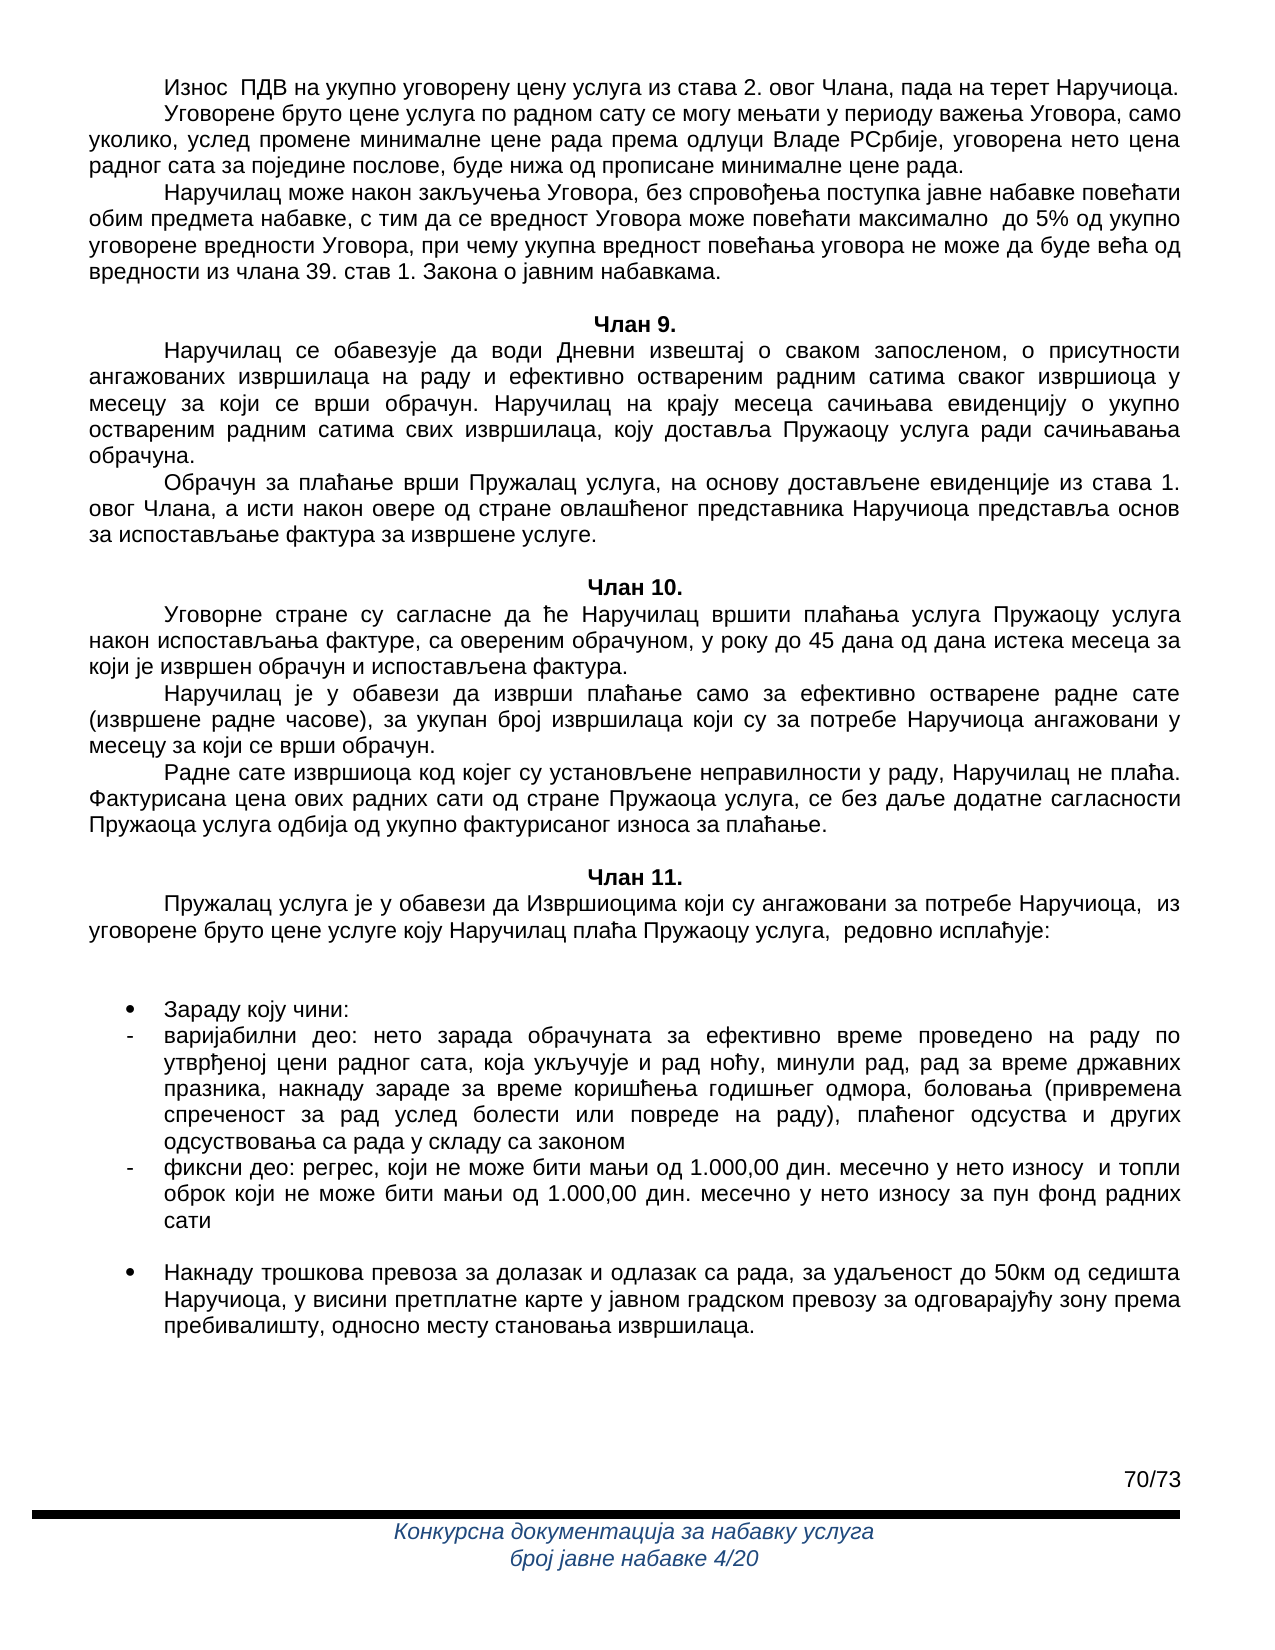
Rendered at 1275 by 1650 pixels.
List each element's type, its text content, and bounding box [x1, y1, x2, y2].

text Члан 11. [89, 864, 1181, 890]
text Пружалац услуга је у обавези да Извршиоцима који су ангажовани за потребе Наручиоца, из уговорене бруто цене услуге коју Наручилац плаћа Пружаоцу услуга, редовно исплаћује: [89, 890, 1181, 943]
text Радне сате извршиоца код којег су установљене неправилности у раду, Наручилац не плаћа. Фактурисана цена ових радних сати од стране Пружаоца услуга, се без даље додатне сагласности Пружаоца услуга одбија од укупно фактурисаног износа за плаћање. [89, 759, 1181, 838]
text Уговорене бруто цене услуга по радном сату се могу мењати у периоду важења Уговора, само уколико, услед промене минималне цене рада према одлуци Владе РСрбије, уговорена нето цена радног сата за поједине послове, буде нижа од прописане минималне цене рада. [89, 100, 1181, 179]
text Наручилац је у обавези да изврши плаћање само за ефективно остварене радне сате (извршене радне часове), за укупан број извршилаца који су за потребе Наручиоца ангажовани у месецу за који се врши обрачун. [89, 679, 1181, 759]
text Уговорне стране су сагласне да ће Наручилац вршити плаћања услуга Пружаоцу услуга након испостављања фактуре, са овереним обрачуном, у року до 45 дана од дана истека месеца за који је извршен обрачун и испостављена фактура. [89, 601, 1181, 679]
list Зараду коју чини: [126, 996, 1181, 1022]
list Накнаду трошкова превоза за долазак и одлазак са рада, за удаљеност до 50км од седишта Наручиоца, у висини претплатне карте у јавном градском превозу за одговарајућу зону према пребивалишту, односно месту становања извршилаца. [126, 1259, 1181, 1338]
list варијабилни део: нето зарада обрачуната за ефективно време проведено на раду по утврђеној цени радног сата, која укључује и рад ноћу, минули рад, рад за време државних празника, накнаду зараде за време коришћења годишњег одмора, боловања (привремена спреченост за рад услед болести или повреде на раду), плаћеног одсуства и других одсуствовања са рада у складу са законом [126, 1022, 1181, 1154]
text Наручилац може након закључења Уговора, без спровођења поступка јавне набавке повећати обим предмета набавке, с тим да се вредност Уговора може повећати максимално до 5% од укупно уговорене вредности Уговора, при чему укупна вредност повећања уговора не може да буде већа од вредности из члана 39. став 1. Закона о јавним набавкама. [89, 179, 1181, 284]
list фиксни део: регрес, који не може бити мањи од 1.000,00 дин. месечно у нето износу и топли оброк који не може бити мањи од 1.000,00 дин. месечно у нето износу за пун фонд радних сати [126, 1154, 1181, 1233]
text Члан 9. [89, 311, 1181, 337]
text Наручилац се обавезује да води Дневни извештај о сваком запосленом, о присутности ангажованих извршилаца на раду и ефективно оствареним радним сатима сваког извршиоца у месецу за који се врши обрачун. Наручилац на крају месеца сачињава евиденцију о укупно оствареним радним сатима свих извршилаца, коју доставља Пружаоцу услуга ради сачињавања обрачуна. [89, 337, 1181, 469]
text Члан 10. [89, 574, 1181, 601]
text Износ ПДВ на укупно уговорену цену услуга из става 2. овог Члана, пада на терет Наручиоца. [89, 73, 1181, 100]
text Обрачун за плаћање врши Пружалац услуга, на основу достављене евиденције из става 1. овог Члана, а исти након овере од стране овлашћеног представника Наручиоца представља основ за испостављање фактура за извршене услуге. [89, 469, 1181, 548]
